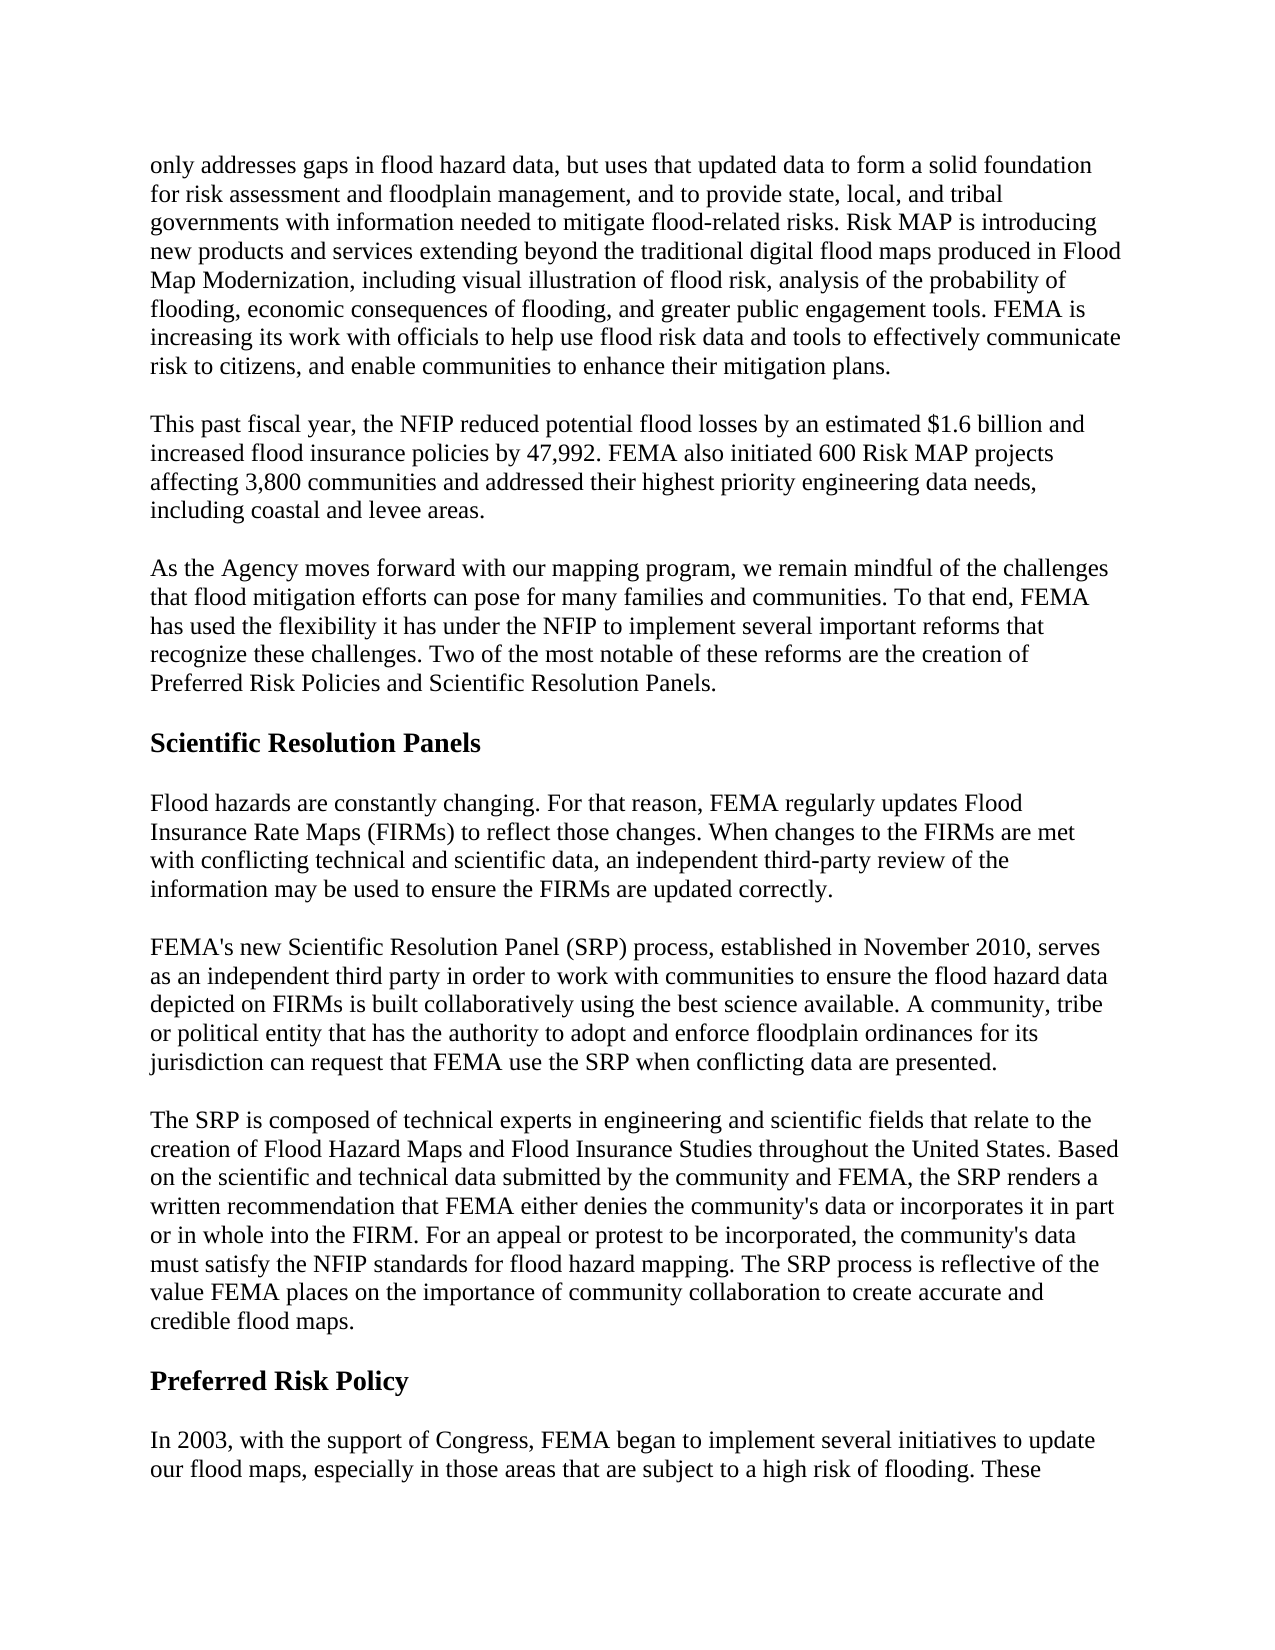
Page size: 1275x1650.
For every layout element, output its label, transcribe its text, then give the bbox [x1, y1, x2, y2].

text As the Agency moves forward with our mapping program, we remain mindful of the challenges that flood mitigation efforts can pose for many families and communities. To that end, FEMA has used the flexibility it has under the NFIP to implement several important reforms that recognize these challenges. Two of the most notable of these reforms are the creation of Preferred Risk Policies and Scientific Resolution Panels. [150, 553, 1125, 697]
text This past fiscal year, the NFIP reduced potential flood losses by an estimated $1.6 billion and increased flood insurance policies by 47,992. FEMA also initiated 600 Risk MAP projects affecting 3,800 communities and addressed their highest priority engineering data needs, including coastal and levee areas. [150, 409, 1125, 524]
text Scientific Resolution Panels [150, 726, 1125, 759]
text Flood hazards are constantly changing. For that reason, FEMA regularly updates Flood Insurance Rate Maps (FIRMs) to reflect those changes. When changes to the FIRMs are met with conflicting technical and scientific data, an independent third-party review of the information may be used to ensure the FIRMs are updated correctly. [150, 788, 1125, 903]
text The SRP is composed of technical experts in engineering and scientific fields that relate to the creation of Flood Hazard Maps and Flood Insurance Studies throughout the United States. Based on the scientific and technical data submitted by the community and FEMA, the SRP renders a written recommendation that FEMA either denies the community's data or incorporates it in part or in whole into the FIRM. For an appeal or protest to be incorporated, the community's data must satisfy the NFIP standards for flood hazard mapping. The SRP process is reflective of the value FEMA places on the importance of community collaboration to create accurate and credible flood maps. [150, 1105, 1125, 1335]
text FEMA's new Scientific Resolution Panel (SRP) process, established in November 2010, serves as an independent third party in order to work with communities to ensure the flood hazard data depicted on FIRMs is built collaboratively using the best science available. A community, tribe or political entity that has the authority to adopt and enforce floodplain ordinances for its jurisdiction can request that FEMA use the SRP when conflicting data are presented. [150, 932, 1125, 1076]
text Preferred Risk Policy [150, 1364, 1125, 1396]
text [150, 1426, 1125, 1483]
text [150, 150, 1125, 380]
